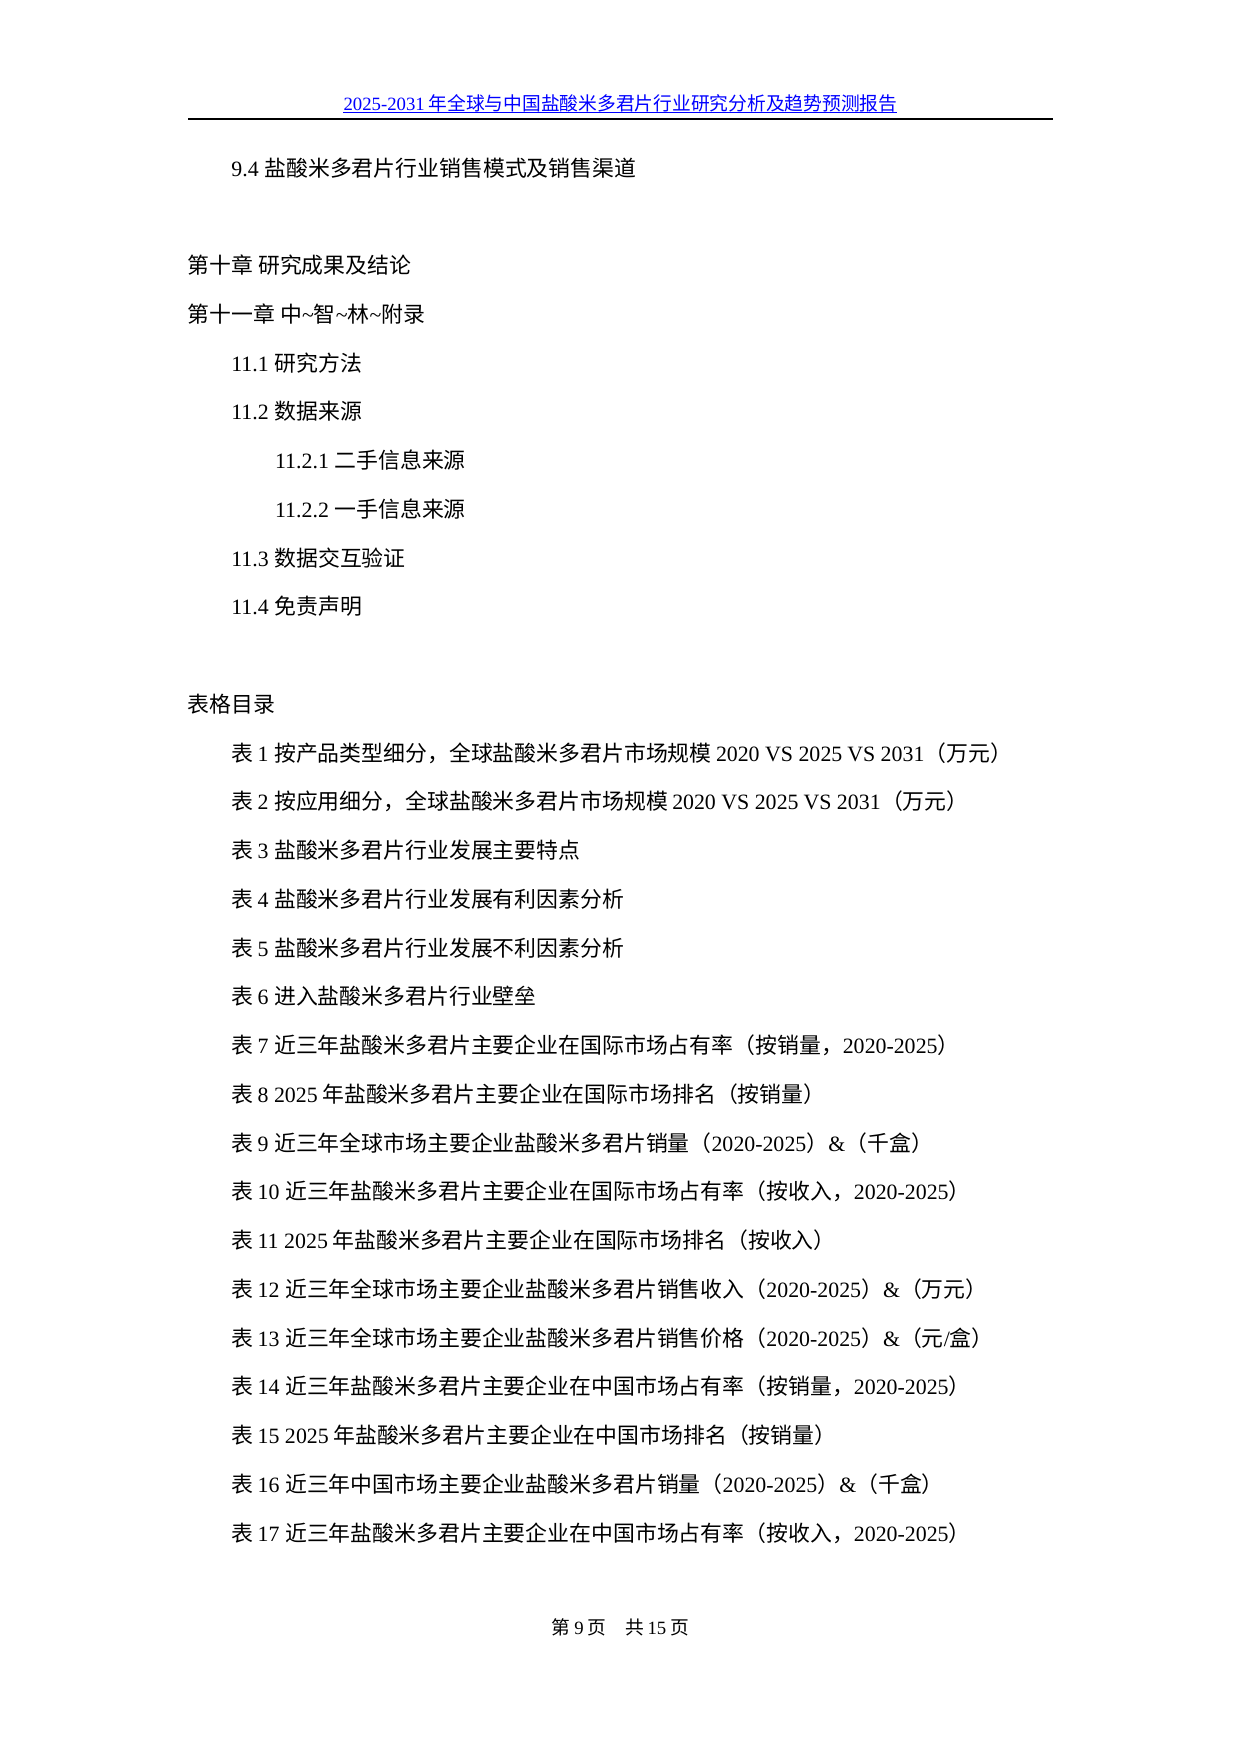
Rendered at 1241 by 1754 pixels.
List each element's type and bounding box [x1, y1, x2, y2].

text [187, 150, 1053, 1548]
